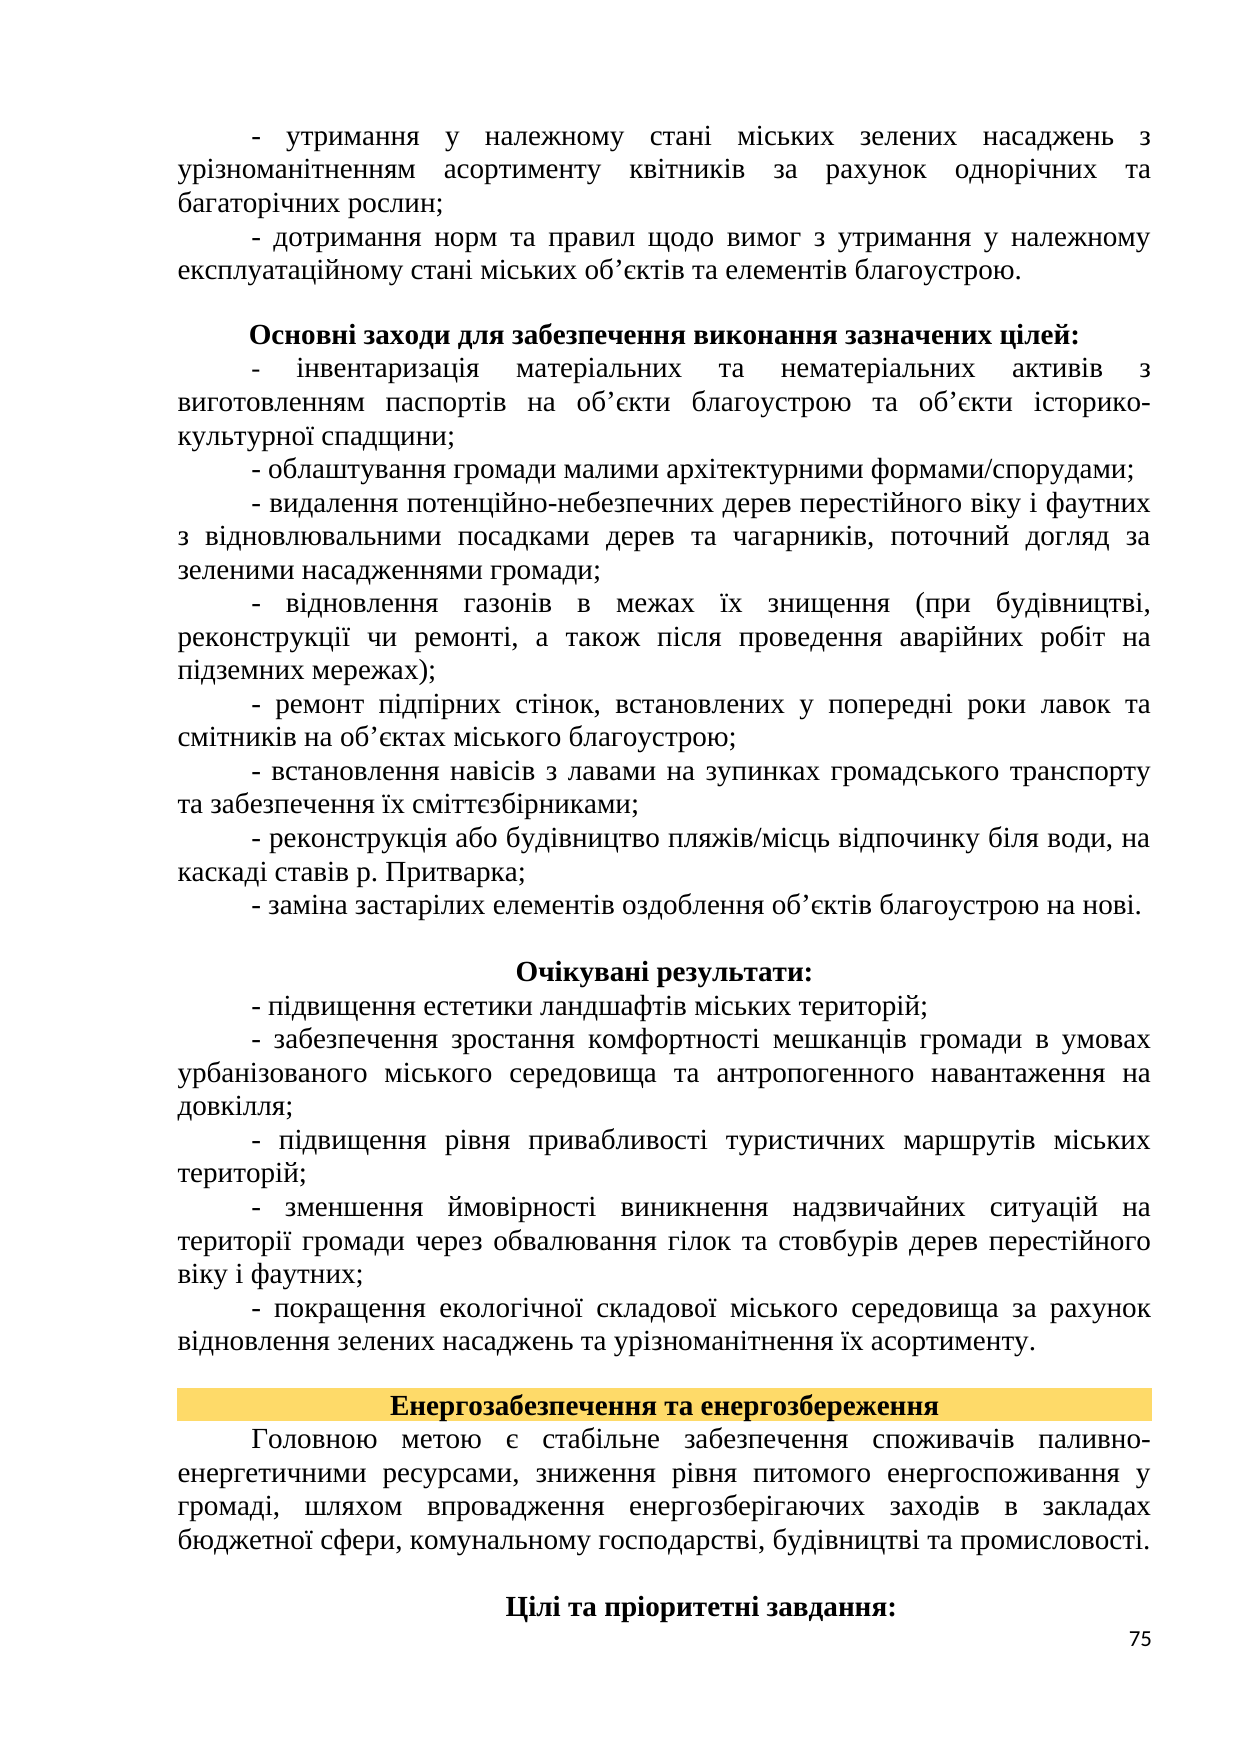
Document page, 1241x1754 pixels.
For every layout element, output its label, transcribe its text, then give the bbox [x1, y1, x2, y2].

text Очікувані результати: [177, 954, 1152, 988]
text - ремонт підпірних стінок, встановлених у попередні роки лавок та смітників на об’єктах міського благоустрою; [177, 686, 1152, 753]
text - зменшення ймовірності виникнення надзвичайних ситуацій на території громади через обвалювання гілок та стовбурів дерев перестійного віку і фаутних; [177, 1189, 1152, 1290]
text - дотримання норм та правил щодо вимог з утримання у належному експлуатаційному стані міських об’єктів та елементів благоустрою. [177, 219, 1152, 286]
text - покращення екологічної складової міського середовища за рахунок відновлення зелених насаджень та урізноманітнення їх асортименту. [177, 1290, 1152, 1357]
text Енергозабезпечення та енергозбереження [177, 1388, 1152, 1421]
text - облаштування громади малими архітектурними формами/спорудами; [177, 451, 1152, 485]
text - відновлення газонів в межах їх знищення (при будівництві, реконструкції чи ремонті, а також після проведення аварійних робіт на підземних мережах); [177, 585, 1152, 686]
text - реконструкція або будівництво пляжів/місць відпочинку біля води, на каскаді ставів р. Притварка; [177, 820, 1152, 887]
text - утримання у належному стані міських зелених насаджень з урізноманітненням асортименту квітників за рахунок однорічних та багаторічних рослин; [177, 118, 1152, 219]
text Головною метою є стабільне забезпечення споживачів паливно- енергетичними ресурсами, зниження рівня питомого енергоспоживання у громаді, шляхом впровадження енергозберігаючих заходів в закладах бюджетної сфери, комунальному господарстві, будівництві та промисловості. [177, 1421, 1152, 1556]
text - інвентаризація матеріальних та нематеріальних активів з виготовленням паспортів на об’єкти благоустрою та об’єкти історико-культурної спадщини; [177, 351, 1152, 451]
text - забезпечення зростання комфортності мешканців громади в умовах урбанізованого міського середовища та антропогенного навантаження на довкілля; [177, 1021, 1152, 1122]
text - видалення потенційно-небезпечних дерев перестійного віку і фаутних з відновлювальними посадками дерев та чагарників, поточний догляд за зеленими насадженнями громади; [177, 485, 1152, 585]
text - заміна застарілих елементів оздоблення об’єктів благоустрою на нові. [177, 887, 1152, 921]
text - підвищення рівня привабливості туристичних маршрутів міських територій; [177, 1122, 1152, 1189]
text Основні заходи для забезпечення виконання зазначених цілей: [177, 317, 1152, 351]
text - встановлення навісів з лавами на зупинках громадського транспорту та забезпечення їх сміттєзбірниками; [177, 753, 1152, 820]
text - підвищення естетики ландшафтів міських територій; [177, 988, 1152, 1021]
text Цілі та пріоритетні завдання: [177, 1589, 1152, 1623]
